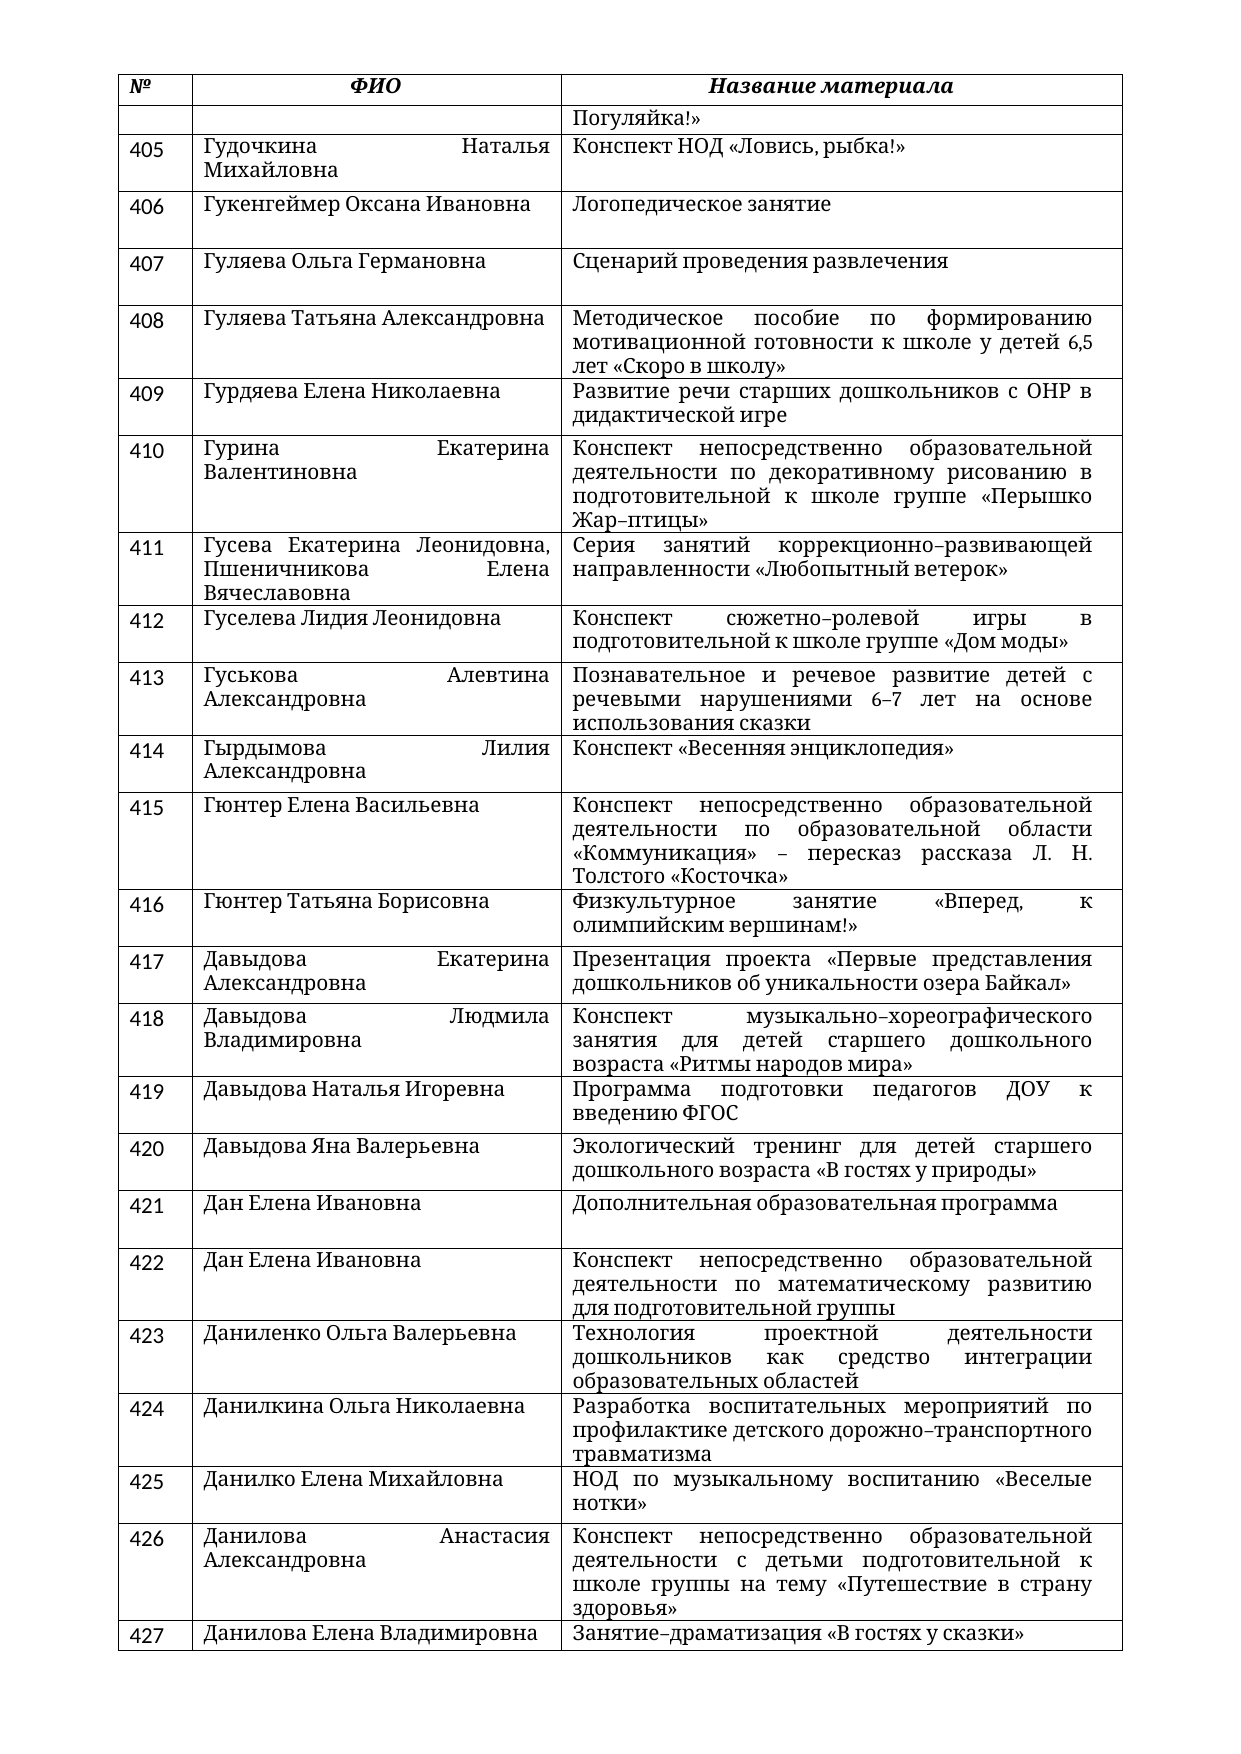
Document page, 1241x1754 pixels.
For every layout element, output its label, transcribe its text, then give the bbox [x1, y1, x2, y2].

table_cell [119, 606, 192, 662]
table_cell Гюнтер Елена Васильевна [193, 793, 561, 889]
table_cell Гуляева Ольга Германовна [193, 249, 561, 305]
table_cell Сценарий проведения развлечения [562, 249, 1122, 305]
table_cell Конспект непосредственно образовательной деятельности по образовательной области «Коммуникация» – пересказ рассказа Л. Н. Толстого «Косточка» [562, 793, 1122, 889]
table_cell Развитие речи старших дошкольников с ОНР в дидактической игре [562, 379, 1122, 435]
table_cell Гурдяева Елена Николаевна [193, 379, 561, 435]
table_cell Гукенгеймер Оксана Ивановна [193, 192, 561, 248]
table_cell [119, 1191, 192, 1247]
table_cell Данилова Анастасия Александровна [193, 1524, 561, 1620]
table_cell Гуляева Татьяна Александровна [193, 306, 561, 378]
table_cell Экологический тренинг для детей старшего дошкольного возраста «В гостях у природы» [562, 1134, 1122, 1190]
table_cell Презентация проекта «Первые представления дошкольников об уникальности озера Байкал» [562, 947, 1122, 1003]
table_cell Методическое пособие по формированию мотивационной готовности к школе у детей 6,5 лет «Скоро в школу» [562, 306, 1122, 378]
table_header Название материала [562, 75, 1122, 105]
table_cell [119, 793, 192, 889]
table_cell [562, 1621, 1122, 1649]
table_cell Давыдова Людмила Владимировна [193, 1004, 561, 1076]
table_cell [119, 1524, 192, 1620]
table_cell Конспект музыкально–хореографического занятия для детей старшего дошкольного возраста «Ритмы народов мира» [562, 1004, 1122, 1076]
table_cell Давыдова Наталья Игоревна [193, 1077, 561, 1133]
table_cell Гырдымова Лилия Александровна [193, 736, 561, 792]
table_cell Гуселева Лидия Леонидовна [193, 606, 561, 662]
table_header № [119, 75, 192, 105]
table_cell Гусева Екатерина Леонидовна, Пшеничникова Елена Вячеславовна [193, 533, 561, 605]
table_cell Данилко Елена Михайловна [193, 1467, 561, 1523]
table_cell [193, 106, 561, 134]
table_cell Логопедическое занятие [562, 192, 1122, 248]
table_cell Конспект непосредственно образовательной деятельности по декоративному рисованию в подготовительной к школе группе «Перышко Жар–птицы» [562, 436, 1122, 532]
table_cell [119, 533, 192, 605]
table_header ФИО [193, 75, 561, 105]
table_cell Гурина Екатерина Валентиновна [193, 436, 561, 532]
table_cell Даниленко Ольга Валерьевна [193, 1321, 561, 1393]
table_cell [119, 1621, 192, 1649]
table_cell Давыдова Екатерина Александровна [193, 947, 561, 1003]
table_cell [119, 947, 192, 1003]
table_cell Конспект непосредственно образовательной деятельности с детьми подготовительной к школе группы на тему «Путешествие в страну здоровья» [562, 1524, 1122, 1620]
table_cell Технология проектной деятельности дошкольников как средство интеграции образовательных областей [562, 1321, 1122, 1393]
table_cell [119, 135, 192, 191]
table_cell Конспект НОД «Ловись, рыбка!» [562, 135, 1122, 191]
table_cell [119, 1321, 192, 1393]
table_cell [119, 1077, 192, 1133]
table_cell Разработка воспитательных мероприятий по профилактике детского дорожно–транспортного травматизма [562, 1394, 1122, 1466]
table_cell [119, 736, 192, 792]
table_cell Программа подготовки педагогов ДОУ к введению ФГОС [562, 1077, 1122, 1133]
table_cell Физкультурное занятие «Вперед, к олимпийским вершинам!» [562, 890, 1122, 946]
table_cell [119, 379, 192, 435]
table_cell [562, 106, 1122, 134]
table_cell [119, 663, 192, 735]
table_cell НОД по музыкальному воспитанию «Веселые нотки» [562, 1467, 1122, 1523]
table_cell [119, 1249, 192, 1320]
table_cell Конспект непосредственно образовательной деятельности по математическому развитию для подготовительной группы [562, 1249, 1122, 1320]
table_cell Давыдова Яна Валерьевна [193, 1134, 561, 1190]
table_cell [119, 1134, 192, 1190]
table_cell Познавательное и речевое развитие детей с речевыми нарушениями 6–7 лет на основе использования сказки [562, 663, 1122, 735]
table_cell Серия занятий коррекционно–развивающей направленности «Любопытный ветерок» [562, 533, 1122, 605]
table_cell [119, 890, 192, 946]
table_cell Дан Елена Ивановна [193, 1249, 561, 1320]
table_cell Дан Елена Ивановна [193, 1191, 561, 1247]
table_cell [119, 306, 192, 378]
table_cell Конспект сюжетно–ролевой игры в подготовительной к школе группе «Дом моды» [562, 606, 1122, 662]
table_cell Дополнительная образовательная программа [562, 1191, 1122, 1247]
table_cell [119, 249, 192, 305]
table_cell [119, 1467, 192, 1523]
table_cell [119, 436, 192, 532]
table_cell Гуськова Алевтина Александровна [193, 663, 561, 735]
table_cell Гюнтер Татьяна Борисовна [193, 890, 561, 946]
table_cell [119, 1004, 192, 1076]
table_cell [193, 1621, 561, 1649]
table_cell Конспект «Весенняя энциклопедия» [562, 736, 1122, 792]
table_cell [119, 1394, 192, 1466]
table_cell Гудочкина Наталья Михайловна [193, 135, 561, 191]
table_cell Данилкина Ольга Николаевна [193, 1394, 561, 1466]
table_cell [119, 106, 192, 134]
table_cell [119, 192, 192, 248]
